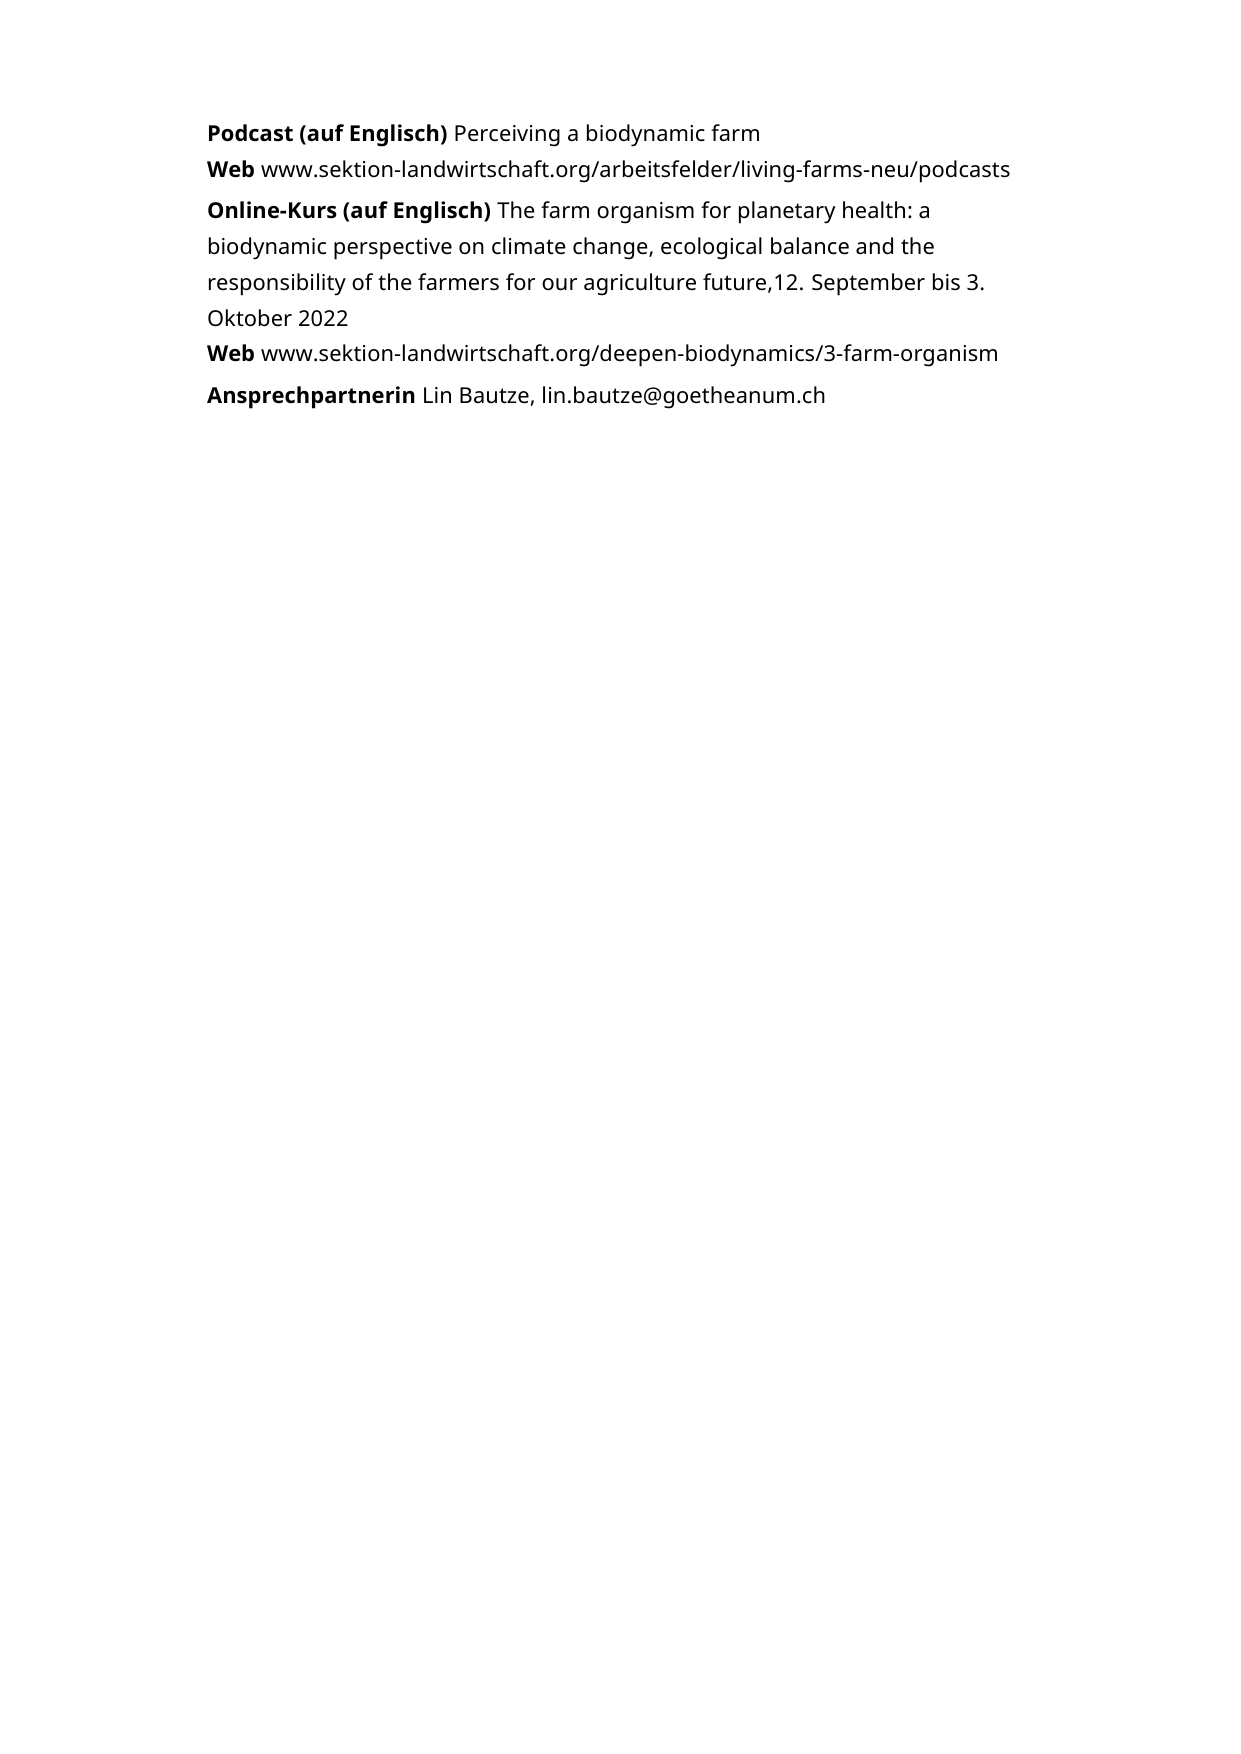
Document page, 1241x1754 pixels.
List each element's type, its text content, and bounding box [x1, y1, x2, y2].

text Podcast (auf Englisch) Perceiving a biodynamic farm Web www.sektion-landwirtschaft.org/arbeitsfelder/living-farms-neu/podcasts [207, 118, 1033, 184]
text Online-Kurs (auf Englisch) The farm organism for planetary health: a biodynamic perspective on climate change, ecological balance and the responsibility of the farmers for our agriculture future,12. September bis 3. Oktober 2022 Web www.sektion-landwirtschaft.org/deepen-biodynamics/3-farm-organism [207, 196, 1033, 368]
text Ansprechpartnerin Lin Bautze, lin.bautze@goetheanum.ch [207, 380, 1033, 410]
